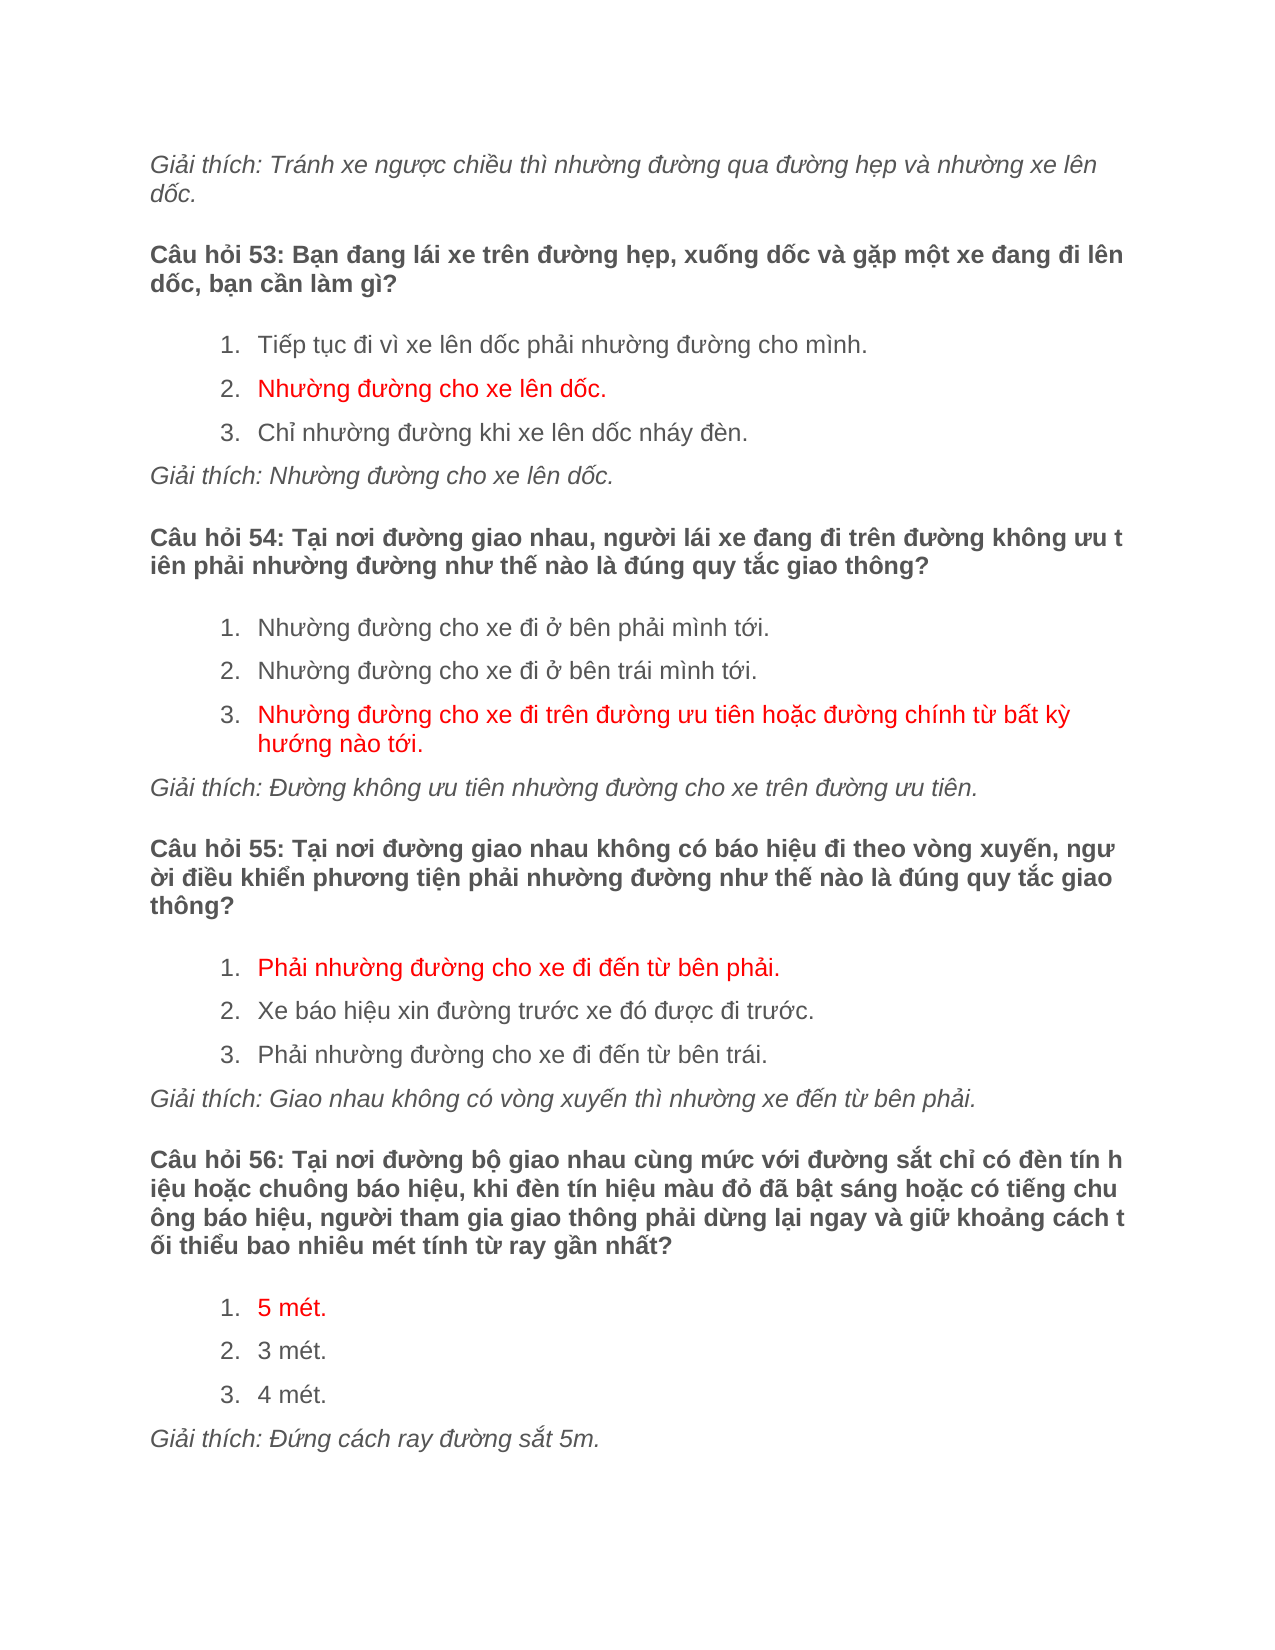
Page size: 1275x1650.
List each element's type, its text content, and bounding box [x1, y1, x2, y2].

list Phải nhường đường cho xe đi đến từ bên trái. [220, 1040, 1125, 1069]
list Nhường đường cho xe đi ở bên trái mình tới. [220, 656, 1125, 685]
list 3 mét. [220, 1336, 1125, 1365]
list Chỉ nhường đường khi xe lên dốc nháy đèn. [220, 417, 1125, 446]
list Nhường đường cho xe đi trên đường ưu tiên hoặc đường chính từ bất kỳ hướng nào tới. [220, 700, 1125, 757]
text Giải thích: Nhường đường cho xe lên dốc. [150, 461, 1125, 490]
text Câu hỏi 55: Tại nơi đường giao nhau không có báo hiệu đi theo vòng xuyến, người điều khiển phương tiện phải nhường đường như thế nào là đúng quy tắc giao thông? [150, 834, 1125, 920]
text Câu hỏi 54: Tại nơi đường giao nhau, người lái xe đang đi trên đường không ưu tiên phải nhường đường như thế nào là đúng quy tắc giao thông? [150, 522, 1125, 580]
text Câu hỏi 53: Bạn đang lái xe trên đường hẹp, xuống dốc và gặp một xe đang đi lên dốc, bạn cần làm gì? [150, 240, 1125, 297]
list Tiếp tục đi vì xe lên dốc phải nhường đường cho mình. [220, 330, 1125, 359]
text Giải thích: Tránh xe ngược chiều thì nhường đường qua đường hẹp và nhường xe lên dốc. [150, 150, 1125, 207]
text Giải thích: Giao nhau không có vòng xuyến thì nhường xe đến từ bên phải. [150, 1084, 1125, 1112]
text Giải thích: Đường không ưu tiên nhường đường cho xe trên đường ưu tiên. [150, 772, 1125, 801]
list Nhường đường cho xe lên dốc. [220, 374, 1125, 402]
list 5 mét. [220, 1292, 1125, 1321]
list Nhường đường cho xe đi ở bên phải mình tới. [220, 612, 1125, 641]
list Phải nhường đường cho xe đi đến từ bên phải. [220, 952, 1125, 981]
list Xe báo hiệu xin đường trước xe đó được đi trước. [220, 996, 1125, 1025]
list 4 mét. [220, 1380, 1125, 1409]
text Câu hỏi 56: Tại nơi đường bộ giao nhau cùng mức với đường sắt chỉ có đèn tín hiệu hoặc chuông báo hiệu, khi đèn tín hiệu màu đỏ đã bật sáng hoặc có tiếng chuông báo hiệu, người tham gia giao thông phải dừng lại ngay và giữ khoảng cách tối thiểu bao nhiêu mét tính từ ray gần nhất? [150, 1145, 1125, 1260]
text Giải thích: Đứng cách ray đường sắt 5m. [150, 1424, 1125, 1452]
